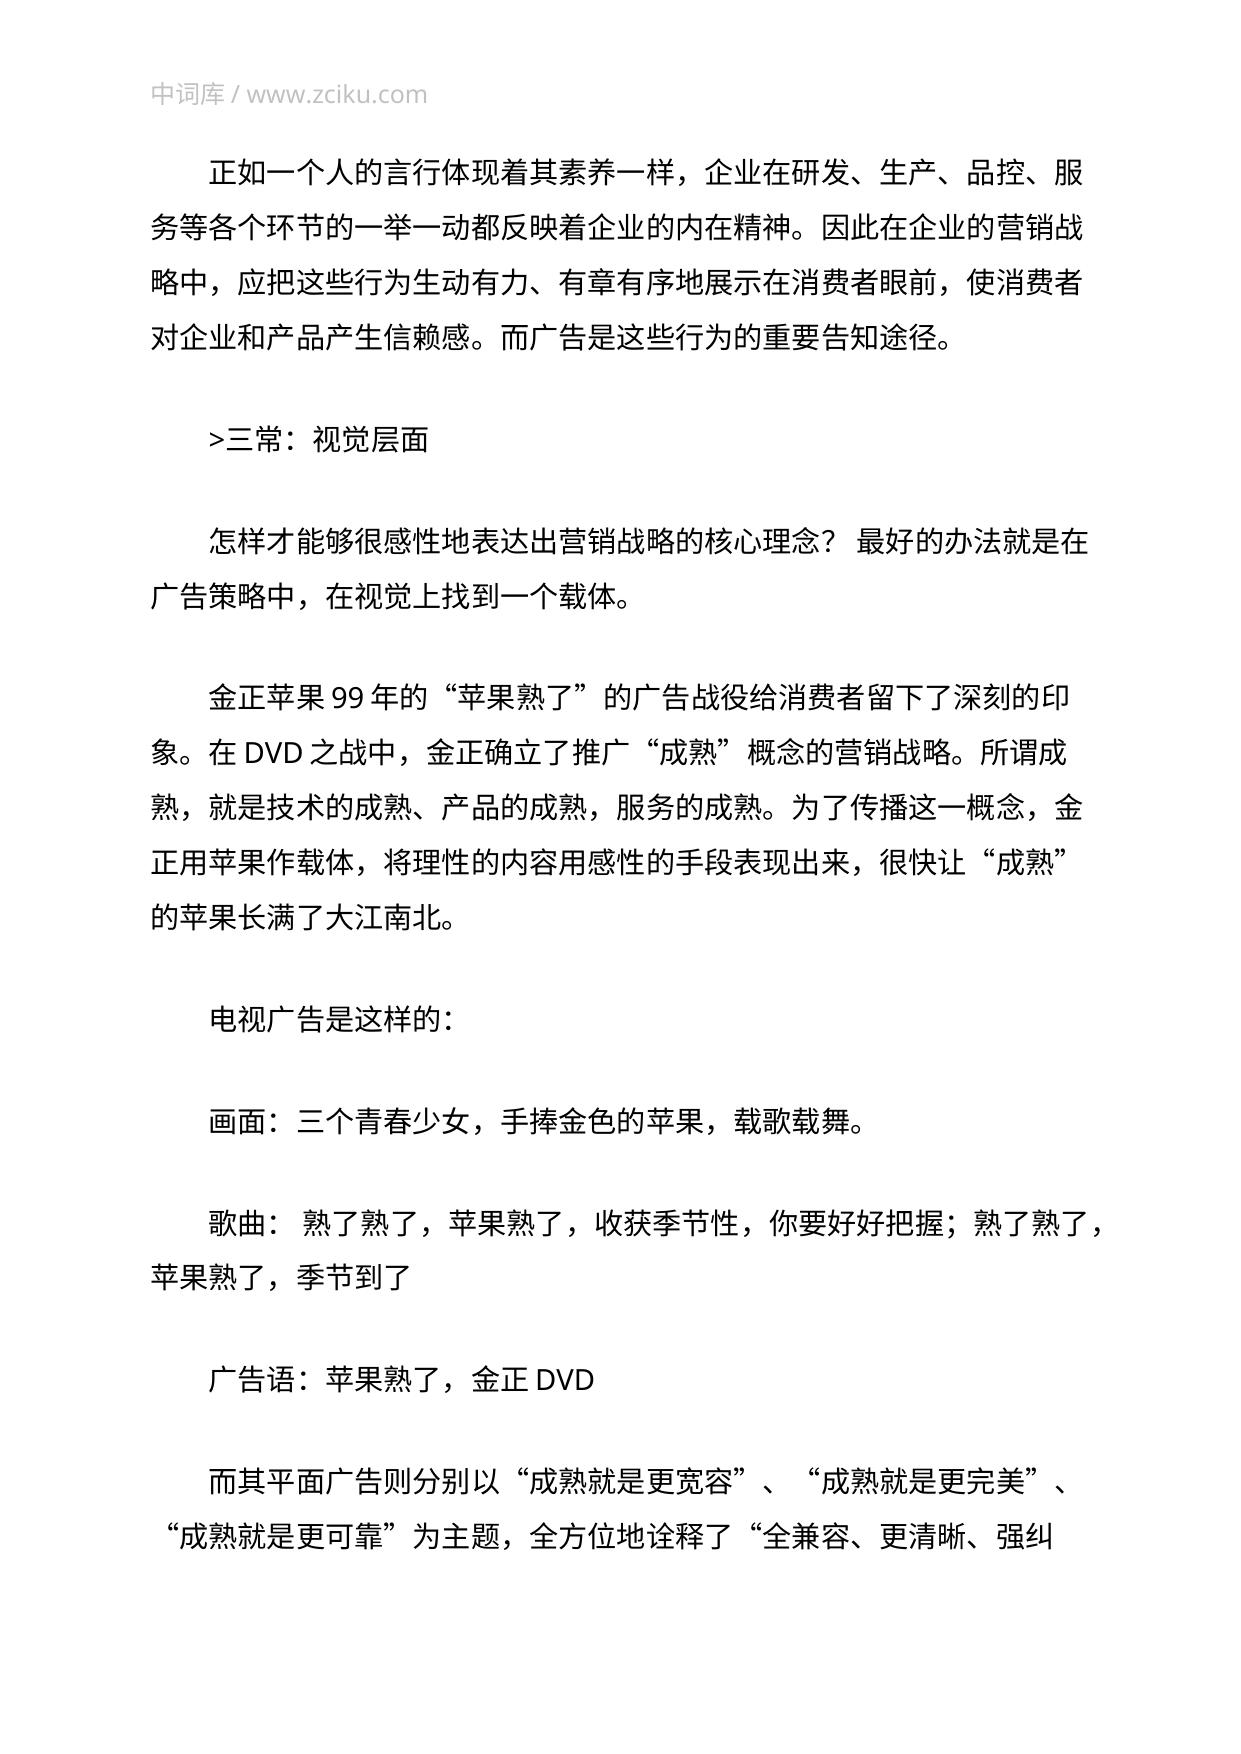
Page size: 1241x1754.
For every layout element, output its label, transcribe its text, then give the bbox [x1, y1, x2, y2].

text 电视广告是这样的： [150, 997, 1090, 1039]
text 怎样才能够很感性地表达出营销战略的核心理念？ 最好的办法就是在广告策略中，在视觉上找到一个载体。 [150, 518, 1090, 616]
text 广告语：苹果熟了，金正DVD [150, 1357, 1090, 1399]
text 金正苹果99年的“苹果熟了”的广告战役给消费者留下了深刻的印象。在DVD之战中，金正确立了推广“成熟”概念的营销战略。所谓成熟，就是技术的成熟、产品的成熟，服务的成熟。为了传播这一概念，金正用苹果作载体，将理性的内容用感性的手段表现出来，很快让“成熟”的苹果长满了大江南北。 [150, 675, 1090, 937]
text >三常：视觉层面 [150, 416, 1090, 459]
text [150, 1459, 1090, 1556]
text 正如一个人的言行体现着其素养一样，企业在研发、生产、品控、服务等各个环节的一举一动都反映着企业的内在精神。因此在企业的营销战略中，应把这些行为生动有力、有章有序地展示在消费者眼前，使消费者对企业和产品产生信赖感。而广告是这些行为的重要告知途径。 [150, 150, 1090, 357]
text 画面：三个青春少女，手捧金色的苹果，载歌载舞。 [150, 1098, 1090, 1141]
text 歌曲： 熟了熟了，苹果熟了，收获季节性，你要好好把握；熟了熟了，苹果熟了，季节到了 [150, 1200, 1090, 1297]
